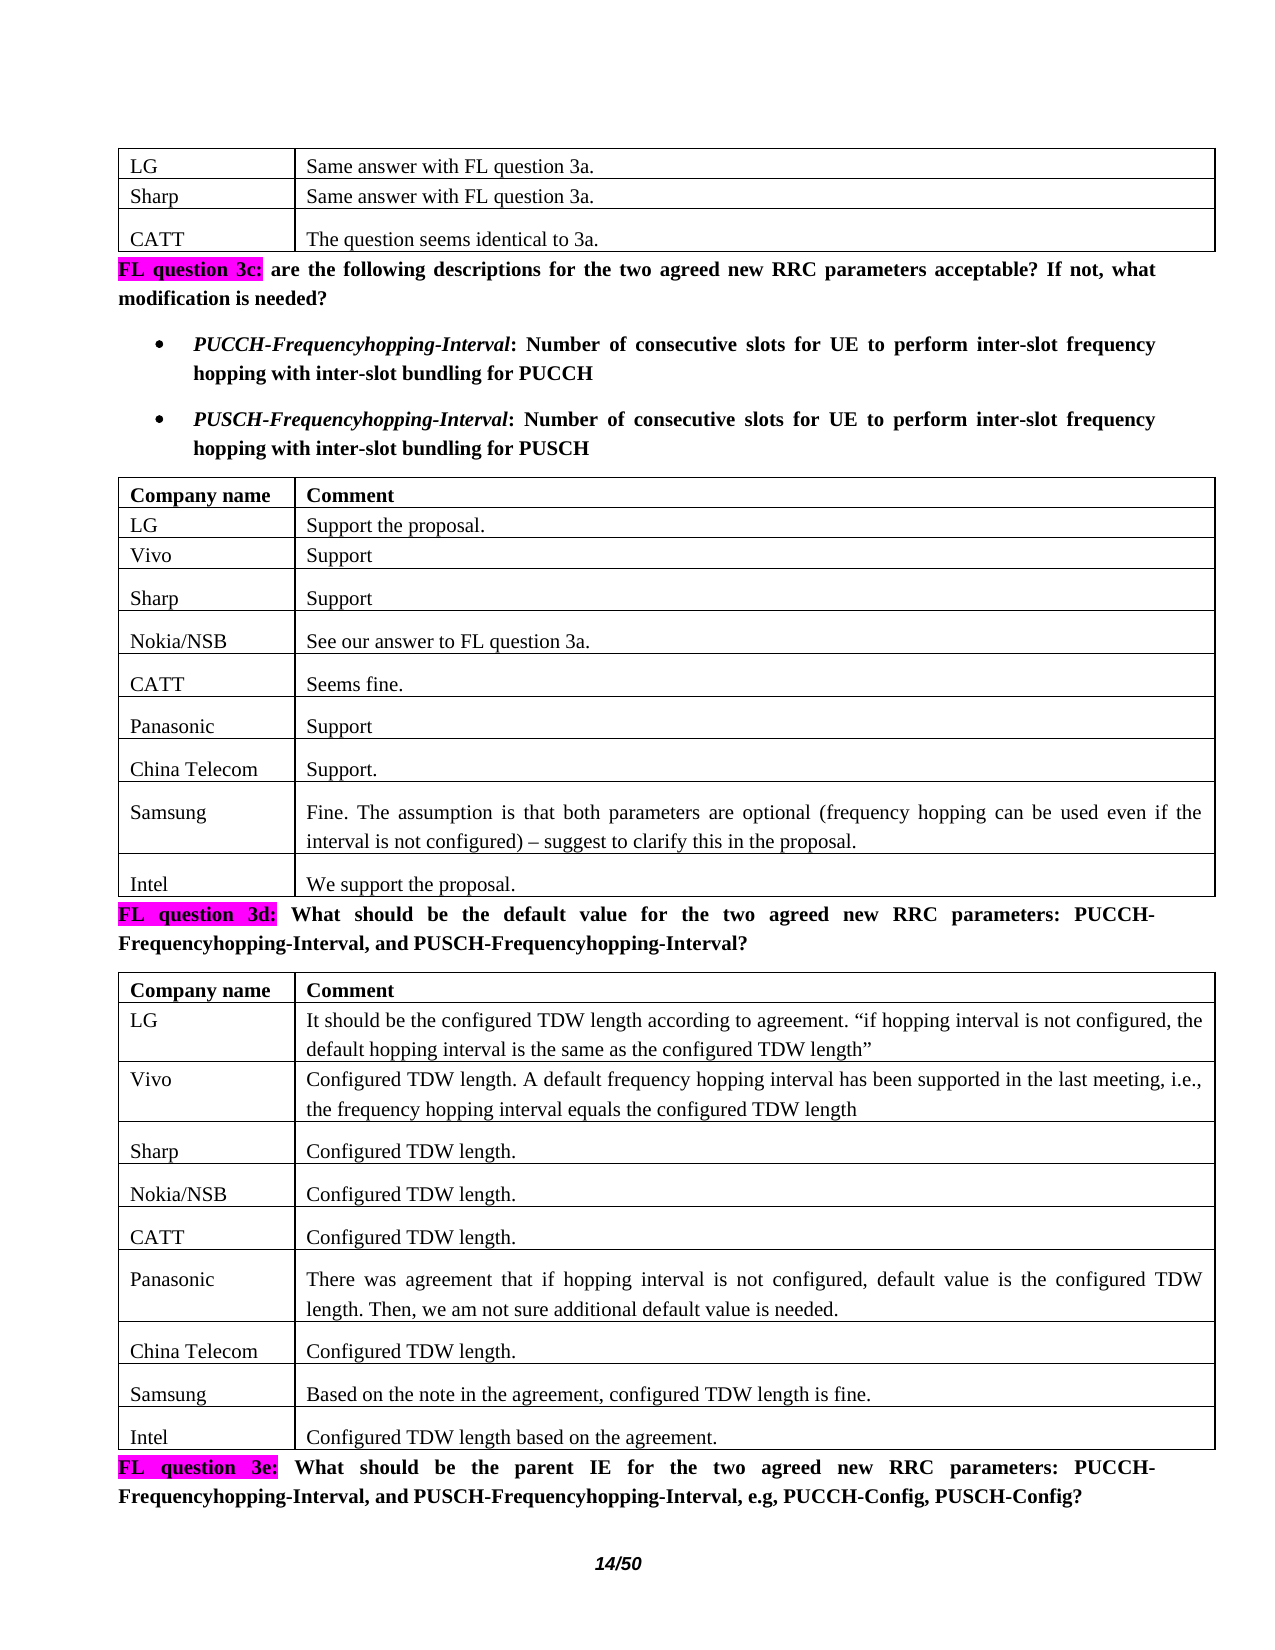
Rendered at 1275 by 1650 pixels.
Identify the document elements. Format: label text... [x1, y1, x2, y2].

table_cell China Telecom [119, 739, 294, 781]
table_cell China Telecom [119, 1322, 294, 1363]
table_cell CATT [119, 654, 294, 696]
table_cell Support. [296, 739, 1214, 781]
table_cell LG [119, 1003, 294, 1061]
table_header Company name [119, 973, 294, 1002]
table_cell Sharp [119, 1122, 294, 1163]
table_cell Intel [119, 854, 294, 896]
table_cell Nokia/NSB [119, 611, 294, 653]
table_cell Configured TDW length. [296, 1322, 1214, 1363]
table_cell Configured TDW length. [296, 1122, 1214, 1163]
table_cell Sharp [119, 179, 294, 208]
table_cell Same answer with FL question 3a. [296, 149, 1214, 178]
table_cell Seems fine. [296, 654, 1214, 696]
table_cell Same answer with FL question 3a. [296, 179, 1214, 208]
table_cell Nokia/NSB [119, 1164, 294, 1206]
table_cell There was agreement that if hopping interval is not configured, default value is the configured TDW length. Then, we am not sure additional default value is needed. [296, 1250, 1214, 1321]
list PUCCH-Frequencyhopping-Interval: Number of consecutive slots for UE to perform inter-slot frequency hopping with inter-slot bundling for PUCCH [156, 327, 1157, 385]
table_cell Configured TDW length. [296, 1207, 1214, 1249]
text FL question 3c: are the following descriptions for the two agreed new RRC parameters acceptable? If not, what modification is needed? [118, 252, 1157, 310]
table_cell Fine. The assumption is that both parameters are optional (frequency hopping can be used even if the interval is not configured) – suggest to clarify this in the proposal. [296, 782, 1214, 853]
list PUSCH-Frequencyhopping-Interval: Number of consecutive slots for UE to perform inter-slot frequency hopping with inter-slot bundling for PUSCH [156, 402, 1157, 460]
table_cell Support the proposal. [296, 508, 1214, 537]
table_cell Configured TDW length. A default frequency hopping interval has been supported in the last meeting, i.e., the frequency hopping interval equals the configured TDW length [296, 1062, 1214, 1121]
table_header Comment [296, 973, 1214, 1002]
table_cell Support [296, 538, 1214, 567]
table_cell Panasonic [119, 1250, 294, 1321]
table_cell Configured TDW length based on the agreement. [296, 1407, 1214, 1449]
table_cell Vivo [119, 1062, 294, 1121]
table_header Comment [296, 478, 1214, 507]
table_cell CATT [119, 209, 294, 251]
table_cell See our answer to FL question 3a. [296, 611, 1214, 653]
table_cell Vivo [119, 538, 294, 567]
table_cell Samsung [119, 1364, 294, 1406]
table_header Company name [119, 478, 294, 507]
table_cell CATT [119, 1207, 294, 1249]
table_cell Support [296, 697, 1214, 738]
text FL question 3e: What should be the parent IE for the two agreed new RRC parameters: PUCCH-Frequencyhopping-Interval, and PUSCH-Frequencyhopping-Interval, e.g, PUCCH-Config, PUSCH-Config? [118, 1450, 1157, 1508]
table_cell LG [119, 149, 294, 178]
table_cell It should be the configured TDW length according to agreement. “if hopping interval is not configured, the default hopping interval is the same as the configured TDW length” [296, 1003, 1214, 1061]
table_cell Based on the note in the agreement, configured TDW length is fine. [296, 1364, 1214, 1406]
table_cell Support [296, 569, 1214, 610]
table_cell Panasonic [119, 697, 294, 738]
table_cell We support the proposal. [296, 854, 1214, 896]
text FL question 3d: What should be the default value for the two agreed new RRC parameters: PUCCH-Frequencyhopping-Interval, and PUSCH-Frequencyhopping-Interval? [118, 897, 1157, 955]
table_cell Intel [119, 1407, 294, 1449]
table_cell Samsung [119, 782, 294, 853]
table_cell Sharp [119, 569, 294, 610]
table_cell The question seems identical to 3a. [296, 209, 1214, 251]
table_cell Configured TDW length. [296, 1164, 1214, 1206]
table_cell LG [119, 508, 294, 537]
